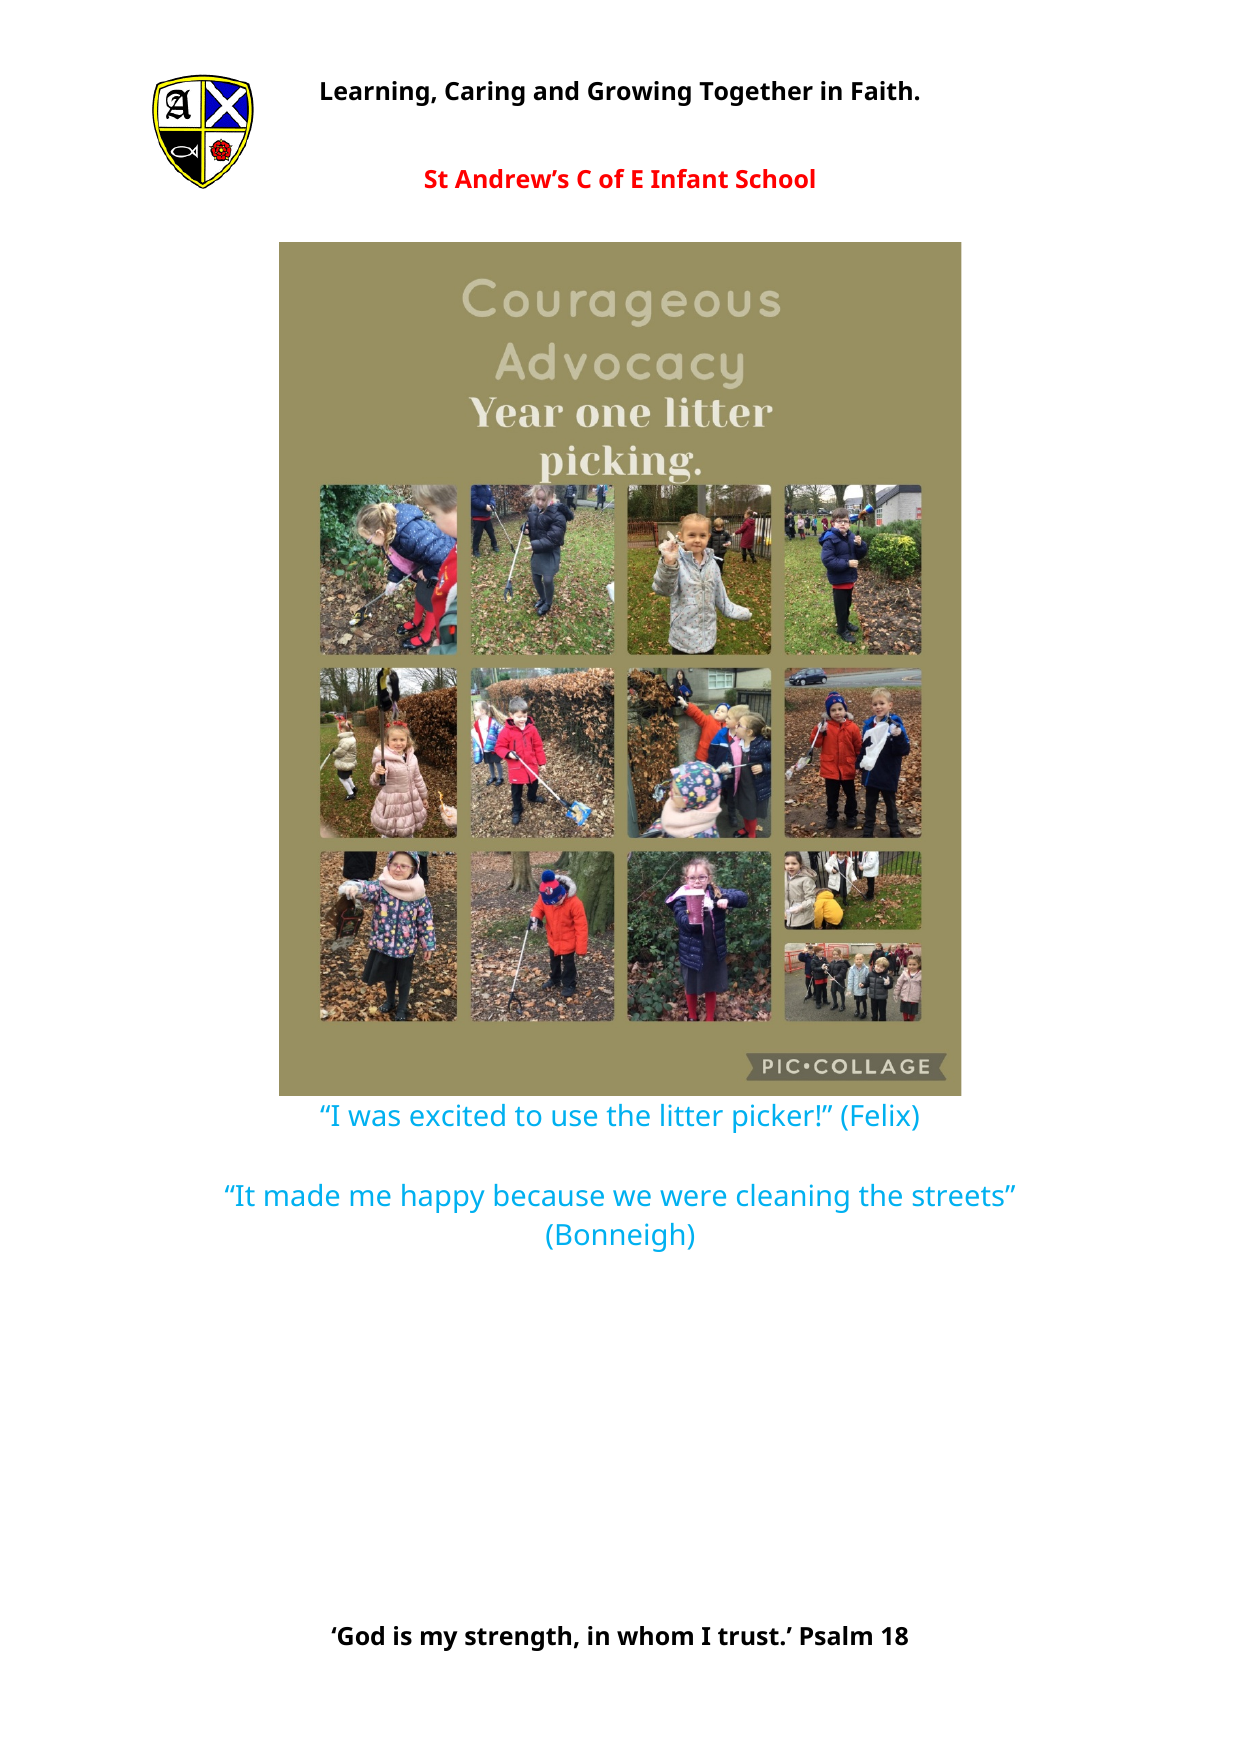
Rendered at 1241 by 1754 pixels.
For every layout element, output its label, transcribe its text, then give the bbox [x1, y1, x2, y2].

picture [150, 73, 255, 189]
text “It made me happy because we were cleaning the streets” (Bonneigh) [150, 1175, 1090, 1254]
text “I was excited to use the litter picker!” (Felix) [150, 1096, 1090, 1135]
picture [279, 242, 962, 1096]
